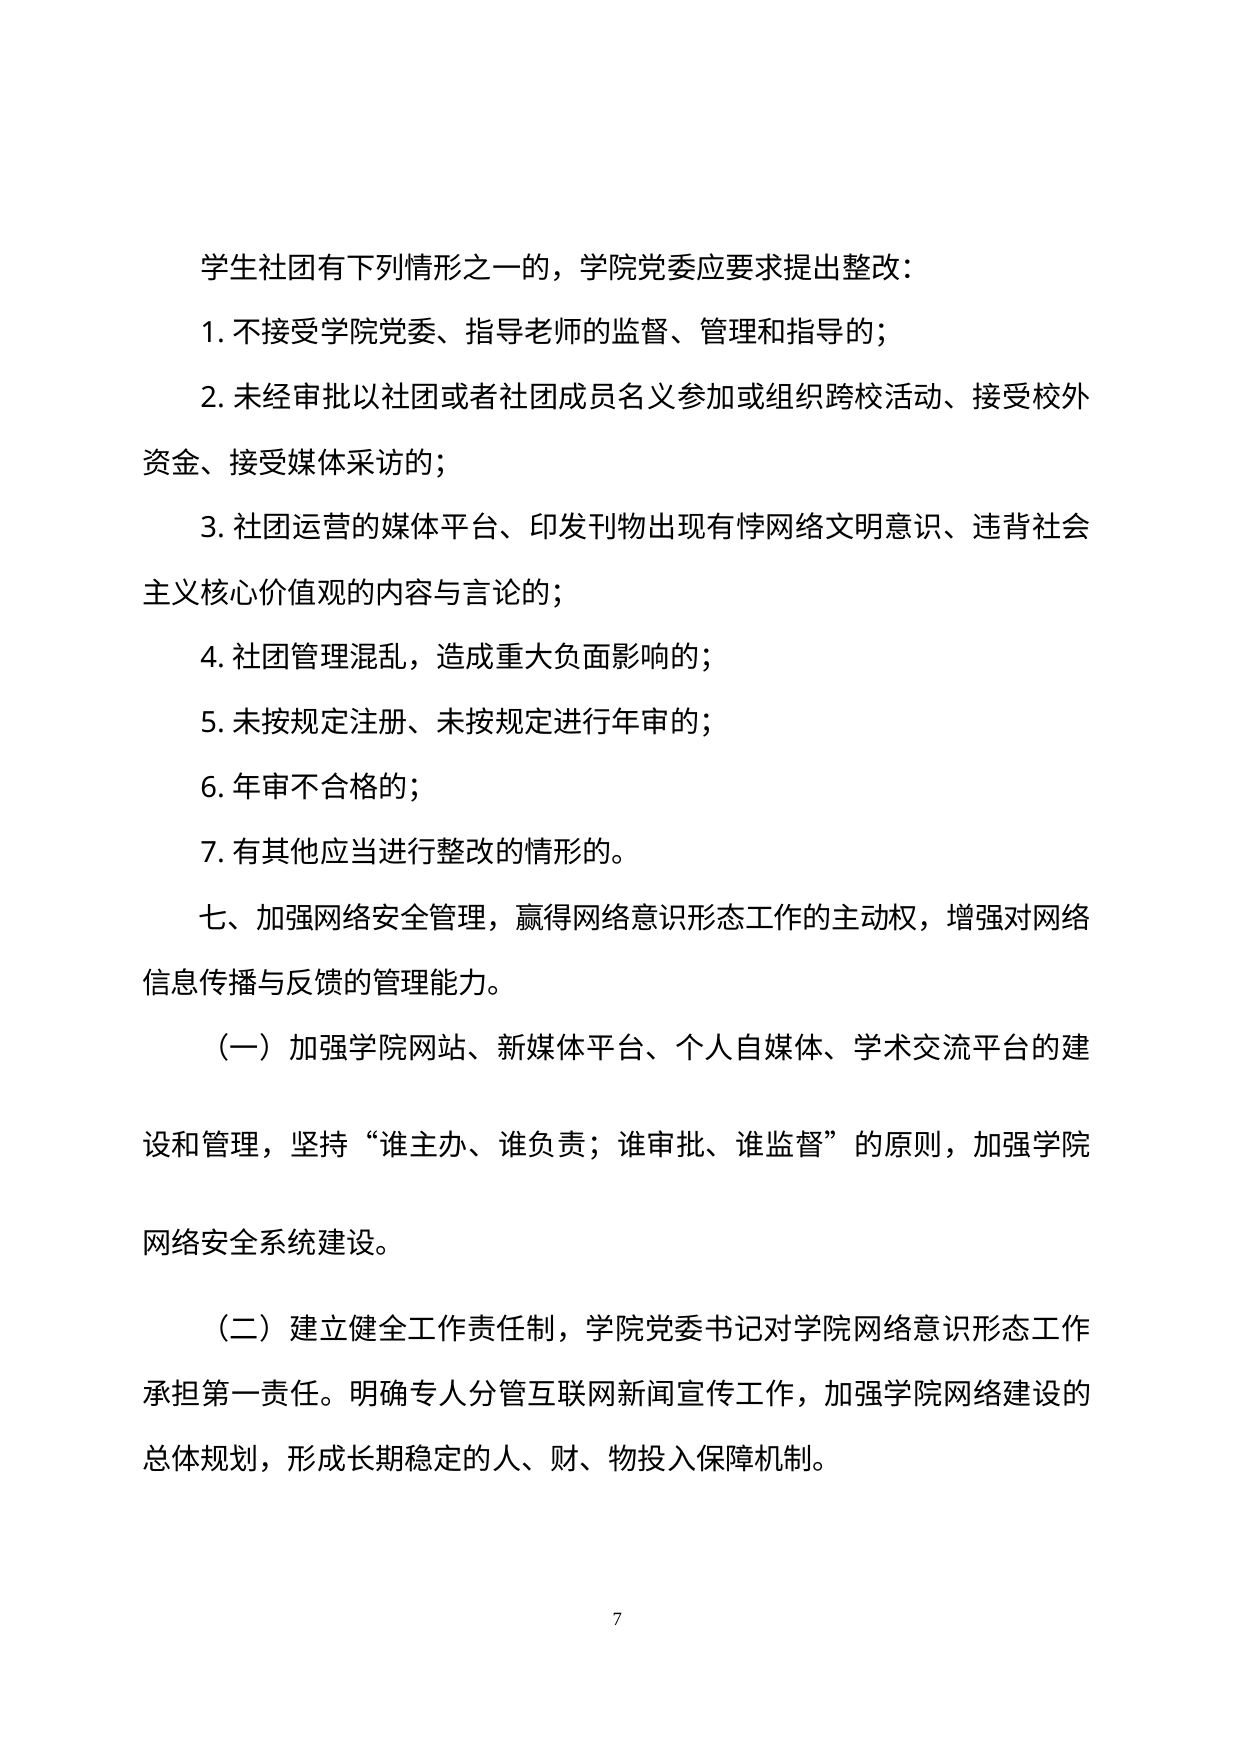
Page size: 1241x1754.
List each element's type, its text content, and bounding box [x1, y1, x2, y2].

text 7. 有其他应当进行整改的情形的。 [142, 818, 1092, 883]
text 七、加强网络安全管理，赢得网络意识形态工作的主动权，增强对网络信息传播与反馈的管理能力。 [142, 883, 1092, 1013]
text 1. 不接受学院党委、指导老师的监督、管理和指导的； [142, 298, 1092, 363]
text 5. 未按规定注册、未按规定进行年审的； [142, 688, 1092, 753]
text （一）加强学院网站、新媒体平台、个人自媒体、学术交流平台的建设和管理，坚持“谁主办、谁负责；谁审批、谁监督”的原则，加强学院网络安全系统建设。 [142, 1013, 1092, 1273]
text 4. 社团管理混乱，造成重大负面影响的； [142, 623, 1092, 688]
text 2. 未经审批以社团或者社团成员名义参加或组织跨校活动、接受校外资金、接受媒体采访的； [142, 363, 1092, 493]
text 6. 年审不合格的； [142, 753, 1092, 818]
text 学生社团有下列情形之一的，学院党委应要求提出整改： [142, 233, 1092, 298]
text （二）建立健全工作责任制，学院党委书记对学院网络意识形态工作承担第一责任。明确专人分管互联网新闻宣传工作，加强学院网络建设的总体规划，形成长期稳定的人、财、物投入保障机制。 [142, 1294, 1092, 1489]
text 3. 社团运营的媒体平台、印发刊物出现有悖网络文明意识、违背社会主义核心价值观的内容与言论的； [142, 493, 1092, 623]
